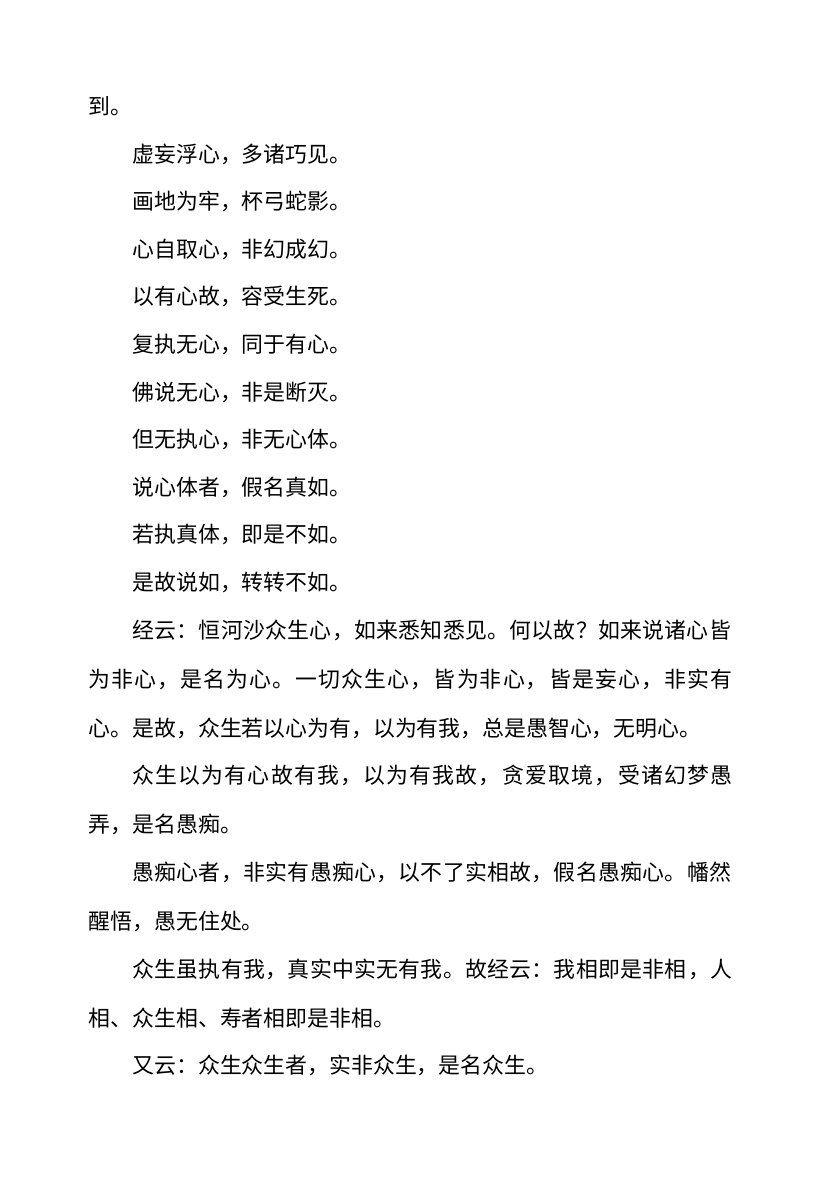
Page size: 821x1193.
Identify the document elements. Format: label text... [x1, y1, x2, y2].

text 但无执心，非无心体。 [88, 423, 732, 455]
text 心自取心，非幻成幻。 [88, 232, 732, 265]
text 经云：恒河沙众生心，如来悉知悉见。何以故？如来说诸心皆为非心，是名为心。一切众生心，皆为非心，皆是妄心，非实有心。是故，众生若以心为有，以为有我，总是愚智心，无明心。 [88, 613, 732, 744]
text 是故说如，转转不如。 [88, 566, 732, 598]
text 佛说无心，非是断灭。 [88, 375, 732, 408]
text 若执真体，即是不如。 [88, 518, 732, 551]
text 众生以为有心故有我，以为有我故，贪爱取境，受诸幻梦愚弄，是名愚痴。 [88, 759, 732, 841]
text 又云：众生众生者，实非众生，是名众生。 [88, 1049, 732, 1082]
text 众生虽执有我，真实中实无有我。故经云：我相即是非相，人相、众生相、寿者相即是非相。 [88, 952, 732, 1034]
text 复执无心，同于有心。 [88, 327, 732, 360]
text 画地为牢，杯弓蛇影。 [88, 185, 732, 217]
text 说心体者，假名真如。 [88, 470, 732, 503]
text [88, 89, 732, 122]
text 愚痴心者，非实有愚痴心，以不了实相故，假名愚痴心。幡然醒悟，愚无住处。 [88, 856, 732, 937]
text 以有心故，容受生死。 [88, 280, 732, 313]
text 虚妄浮心，多诸巧见。 [88, 137, 732, 170]
